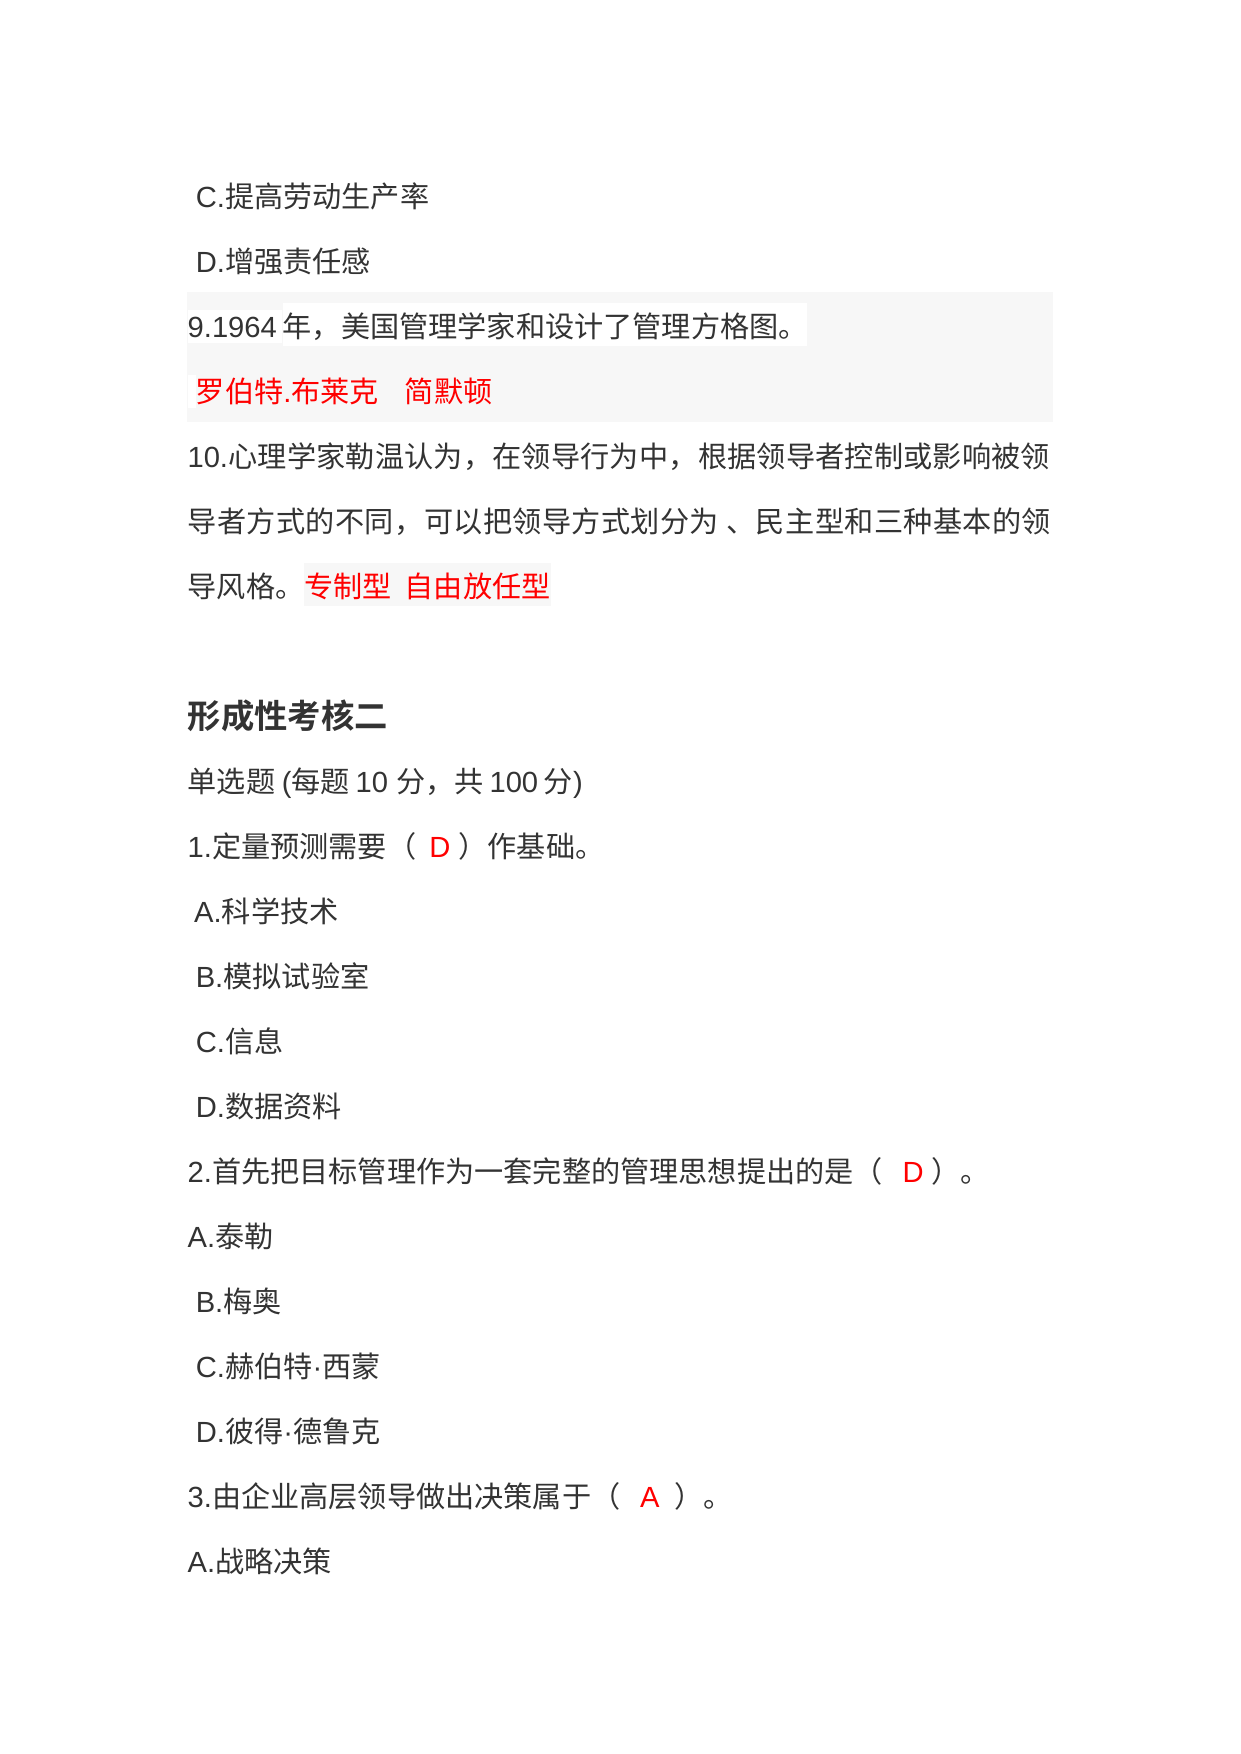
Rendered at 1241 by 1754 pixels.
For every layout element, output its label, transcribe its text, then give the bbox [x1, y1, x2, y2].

text C.赫伯特·西蒙 [187, 1332, 1053, 1397]
text 1.定量预测需要（ D ）作基础。 [187, 812, 1053, 877]
text 2.首先把目标管理作为一套完整的管理思想提出的是（ D ）。 [187, 1137, 1053, 1202]
text 单选题 (每题10 分，共100分) [187, 747, 1053, 812]
text B.模拟试验室 [187, 942, 1053, 1007]
text 罗伯特.布莱克 简默顿 [187, 357, 1053, 422]
text 9.1964年，美国管理学家和设计了管理方格图。 [187, 292, 1053, 357]
text 3.由企业高层领导做出决策属于（ A ）。 [187, 1462, 1053, 1527]
text A.战略决策 [187, 1527, 1053, 1592]
text 10.心理学家勒温认为，在领导行为中，根据领导者控制或影响被领导者方式的不同，可以把领导方式划分为 、民主型和三种基本的领导风格。专制型 自由放任型 [187, 422, 1053, 617]
text C.信息 [187, 1007, 1053, 1072]
text D.彼得·德鲁克 [187, 1397, 1053, 1462]
text A.泰勒 [187, 1202, 1053, 1267]
text D.增强责任感 [187, 227, 1053, 292]
text B.梅奥 [187, 1267, 1053, 1332]
text D.数据资料 [187, 1072, 1053, 1137]
text 形成性考核二 [187, 682, 1053, 747]
text A.科学技术 [187, 877, 1053, 942]
text C.提高劳动生产率 [187, 162, 1053, 227]
